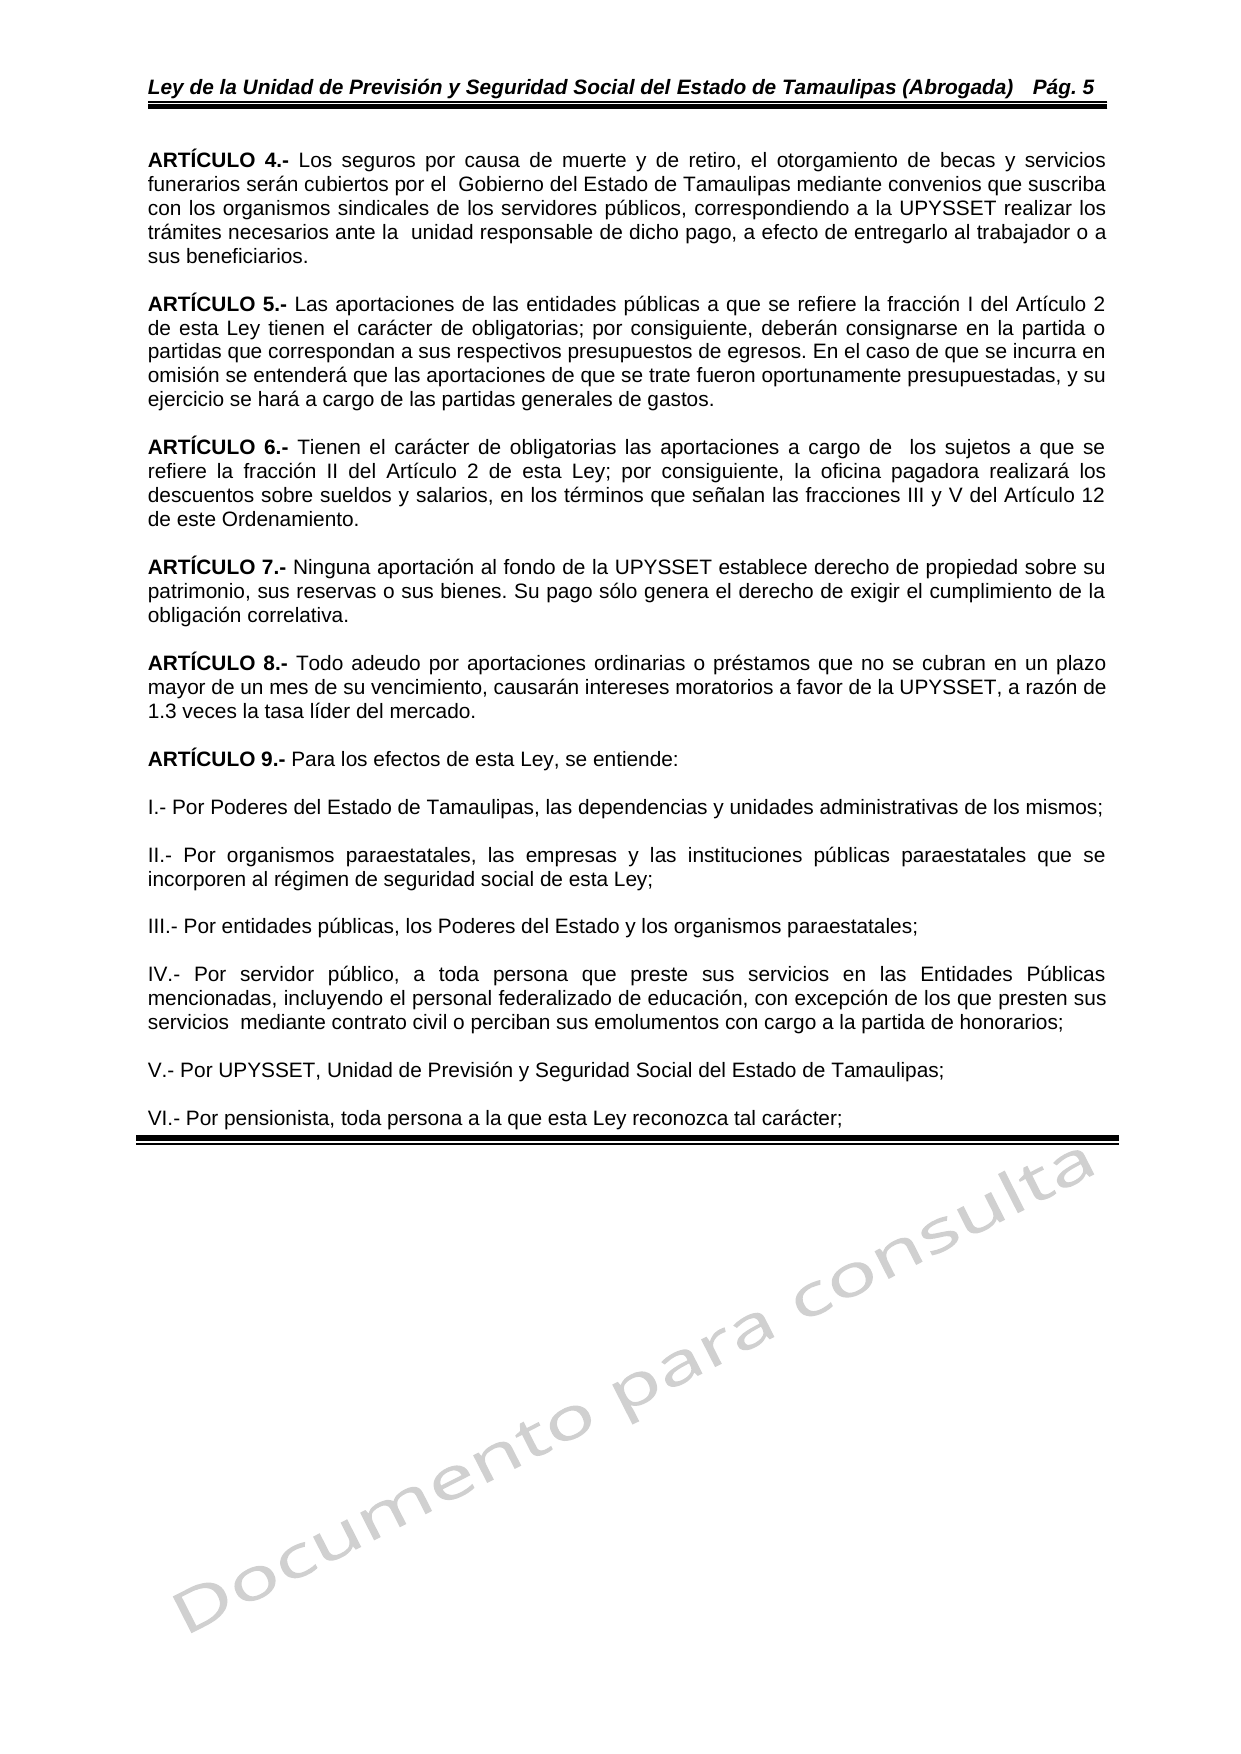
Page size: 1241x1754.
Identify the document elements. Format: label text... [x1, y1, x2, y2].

text V.- Por UPYSSET, Unidad de Previsión y Seguridad Social del Estado de Tamaulipas; [148, 1058, 1107, 1082]
text IV.- Por servidor público, a toda persona que preste sus servicios en las Entidades Públicas mencionadas, incluyendo el personal federalizado de educación, con excepción de los que presten sus servicios mediante contrato civil o perciban sus emolumentos con cargo a la partida de honorarios; [148, 962, 1107, 1034]
text ARTÍCULO 6.- Tienen el carácter de obligatorias las aportaciones a cargo de los sujetos a que se refiere la fracción II del Artículo 2 de esta Ley; por consiguiente, la oficina pagadora realizará los descuentos sobre sueldos y salarios, en los términos que señalan las fracciones III y V del Artículo 12 de este Ordenamiento. [148, 435, 1107, 531]
text VI.- Por pensionista, toda persona a la que esta Ley reconozca tal carácter; [148, 1106, 1107, 1130]
text ARTÍCULO 8.- Todo adeudo por aportaciones ordinarias o préstamos que no se cubran en un plazo mayor de un mes de su vencimiento, causarán intereses moratorios a favor de la UPYSSET, a razón de 1.3 veces la tasa líder del mercado. [148, 651, 1107, 723]
text III.- Por entidades públicas, los Poderes del Estado y los organismos paraestatales; [148, 914, 1107, 938]
text ARTÍCULO 9.- Para los efectos de esta Ley, se entiende: [148, 747, 1107, 771]
text ARTÍCULO 5.- Las aportaciones de las entidades públicas a que se refiere la fracción I del Artículo 2 de esta Ley tienen el carácter de obligatorias; por consiguiente, deberán consignarse en la partida o partidas que correspondan a sus respectivos presupuestos de egresos. En el caso de que se incurra en omisión se entenderá que las aportaciones de que se trate fueron oportunamente presupuestadas, y su ejercicio se hará a cargo de las partidas generales de gastos. [148, 291, 1107, 411]
text I.- Por Poderes del Estado de Tamaulipas, las dependencias y unidades administrativas de los mismos; [148, 794, 1107, 818]
text II.- Por organismos paraestatales, las empresas y las instituciones públicas paraestatales que se incorporen al régimen de seguridad social de esta Ley; [148, 842, 1107, 890]
text ARTÍCULO 4.- Los seguros por causa de muerte y de retiro, el otorgamiento de becas y servicios funerarios serán cubiertos por el Gobierno del Estado de Tamaulipas mediante convenios que suscriba con los organismos sindicales de los servidores públicos, correspondiendo a la UPYSSET realizar los trámites necesarios ante la unidad responsable de dicho pago, a efecto de entregarlo al trabajador o a sus beneficiarios. [148, 148, 1107, 267]
text ARTÍCULO 7.- Ninguna aportación al fondo de la UPYSSET establece derecho de propiedad sobre su patrimonio, sus reservas o sus bienes. Su pago sólo genera el derecho de exigir el cumplimiento de la obligación correlativa. [148, 555, 1107, 627]
